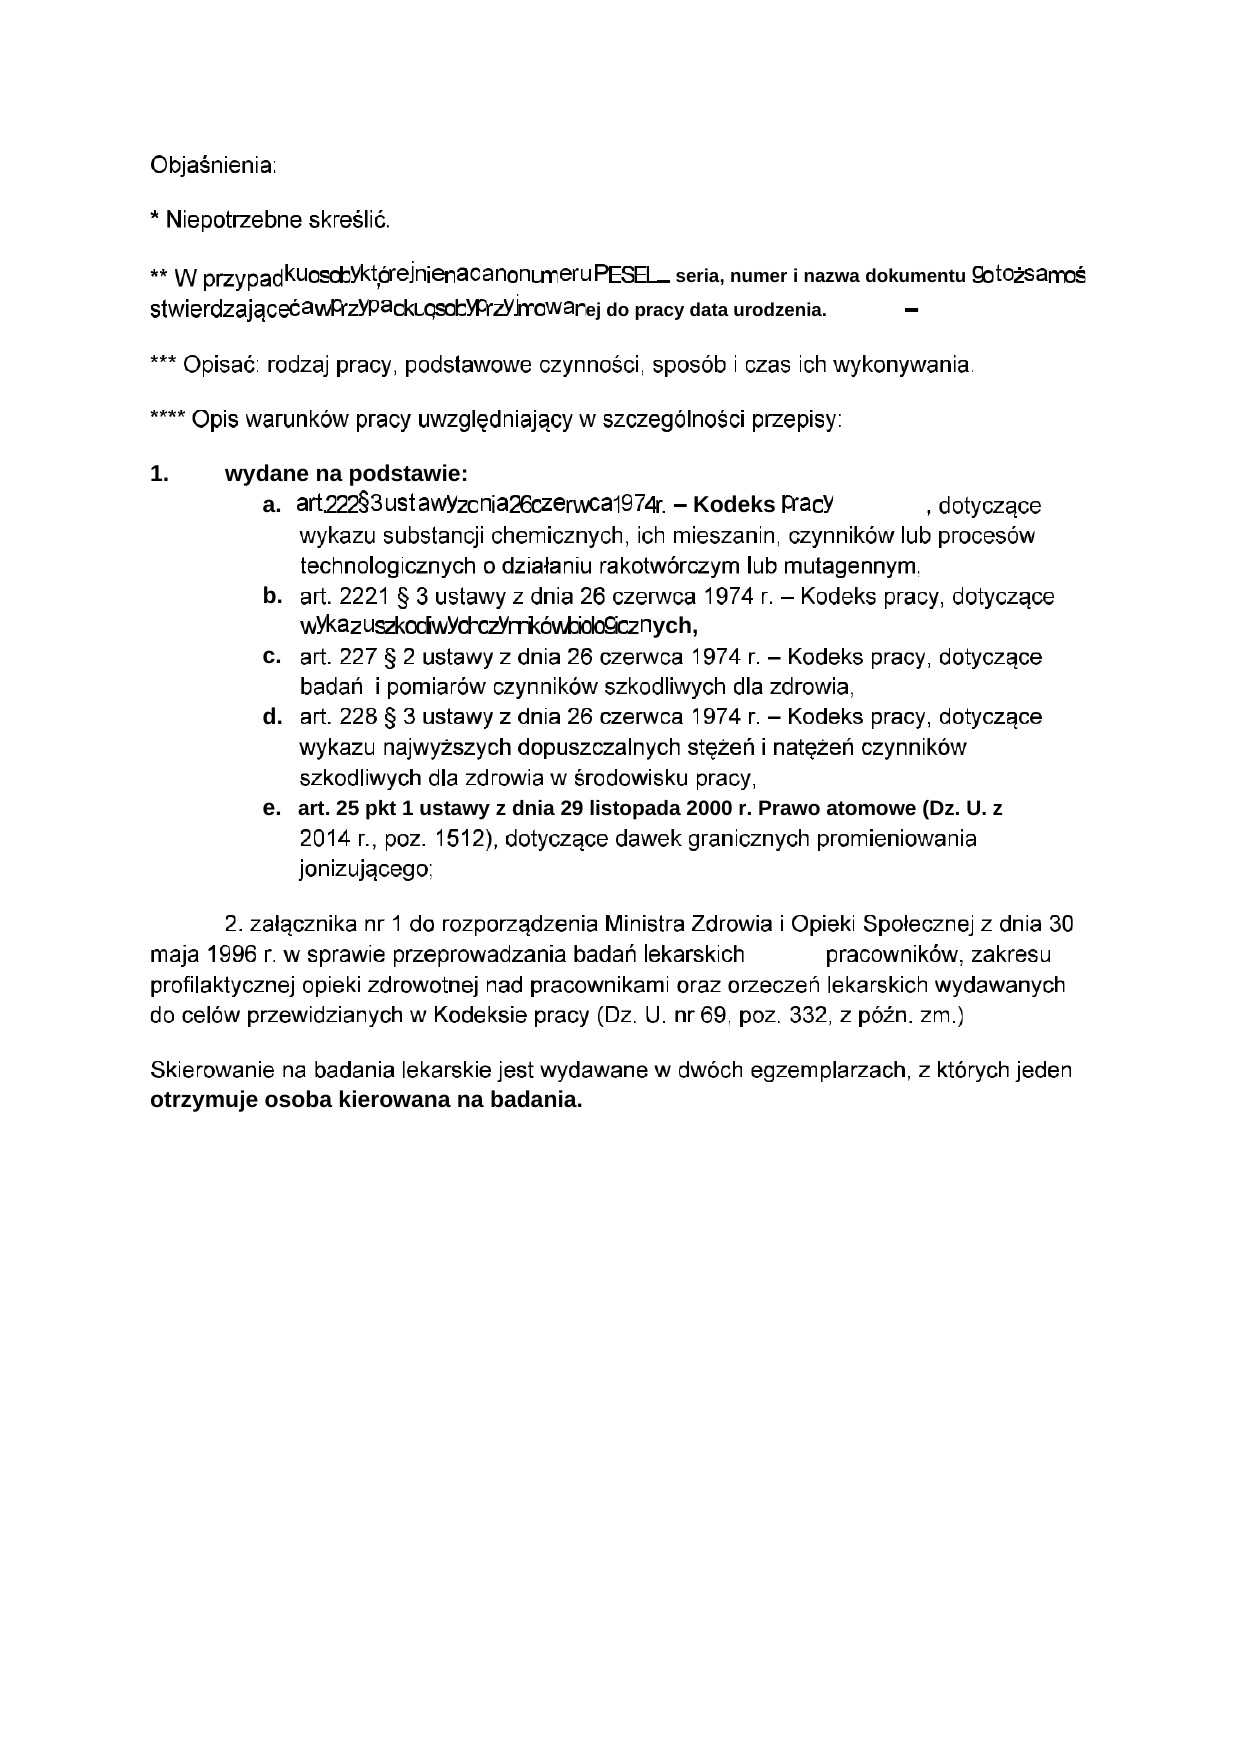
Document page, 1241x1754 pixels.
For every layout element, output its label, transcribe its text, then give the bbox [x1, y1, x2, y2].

picture [225, 912, 1073, 938]
picture [300, 614, 653, 634]
picture [301, 677, 853, 701]
picture [300, 827, 978, 853]
picture [151, 942, 1052, 967]
picture [298, 554, 920, 578]
picture [298, 729, 1043, 792]
picture [294, 490, 687, 513]
picture [298, 859, 432, 883]
text otrzymuje osoba kierowana na badania. [150, 1086, 1090, 1112]
picture [151, 155, 275, 177]
picture [151, 973, 1065, 999]
picture [972, 262, 1086, 283]
picture [285, 261, 670, 283]
text e. art. 25 pkt 1 ustawy z dnia 29 listopada 2000 r. Prawo atomowe (Dz. U. z [262, 794, 1090, 820]
picture [150, 410, 841, 434]
picture [151, 1058, 1073, 1084]
text d. [262, 703, 1090, 729]
picture [150, 269, 283, 291]
picture [150, 353, 973, 379]
text b. [262, 582, 1090, 608]
picture [150, 1003, 963, 1029]
picture [782, 495, 834, 513]
text c. [262, 642, 1090, 669]
picture [289, 294, 586, 316]
list wydane na podstawie: [150, 460, 1090, 487]
picture [150, 298, 290, 324]
picture [167, 208, 389, 232]
picture [150, 210, 159, 218]
picture [299, 524, 1035, 550]
